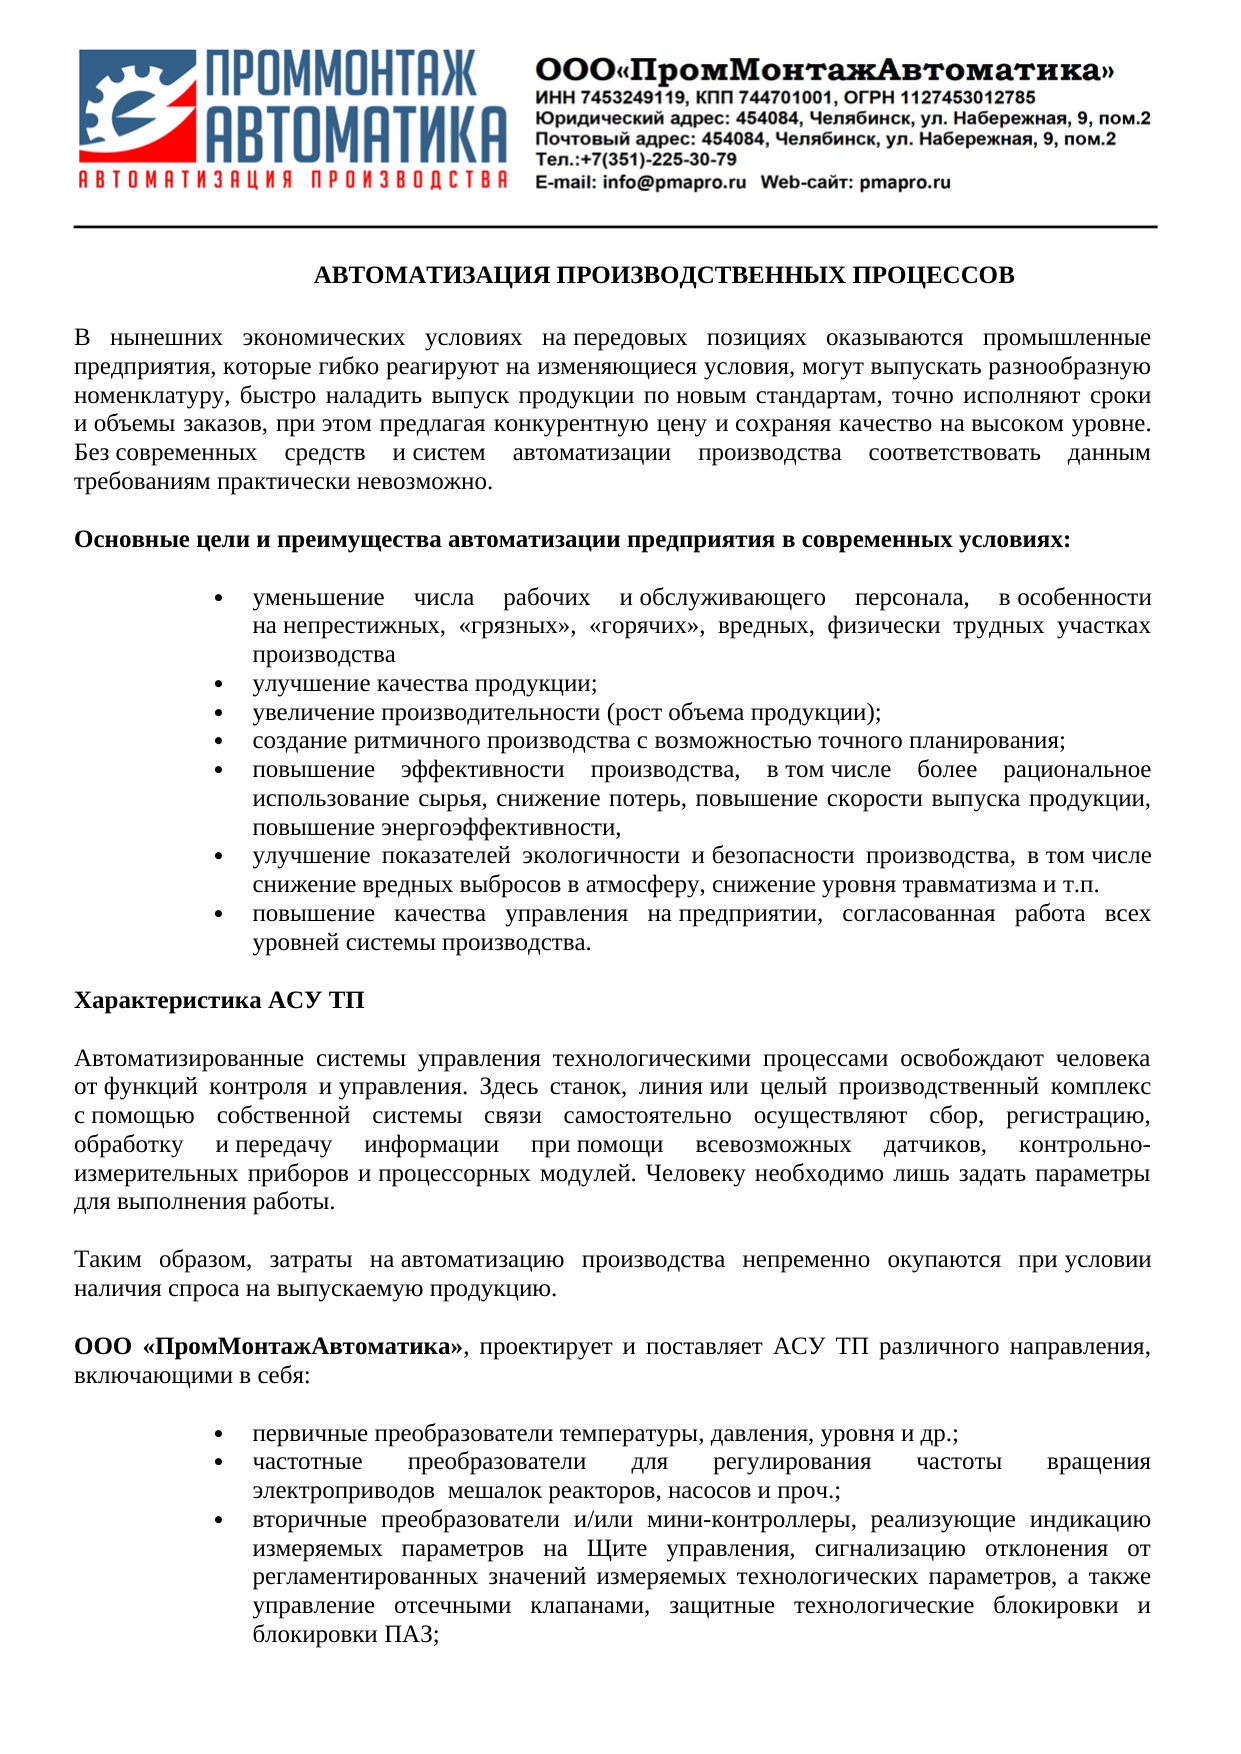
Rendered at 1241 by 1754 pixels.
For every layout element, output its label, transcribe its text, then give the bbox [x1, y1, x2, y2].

text АВТОМАТИЗАЦИЯ ПРОИЗВОДСТВЕННЫХ ПРОЦЕССОВ [177, 260, 1152, 289]
picture [73, 44, 1158, 232]
text Основные цели и преимущества автоматизации предприятия в современных условиях: [74, 524, 1152, 553]
list уменьшение числа рабочих и обслуживающего персонала, в особенности на непрестижных, «грязных», «горячих», вредных, физически трудных участках производства [215, 582, 1152, 668]
list повышение качества управления на предприятии, согласованная работа всех уровней системы производства. [215, 898, 1152, 956]
text Характеристика АСУ ТП [74, 985, 1152, 1013]
text Таким образом, затраты на автоматизацию производства непременно окупаются при условии наличия спроса на выпускаемую продукцию. [74, 1244, 1152, 1302]
list первичные преобразователи температуры, давления, уровня и др.; [215, 1418, 1152, 1446]
list увеличение производительности (рост объема продукции); [215, 697, 1152, 726]
list улучшение качества продукции; [215, 668, 1152, 697]
list частотные преобразователи для регулирования частоты вращения электроприводов мешалок реакторов, насосов и проч.; [215, 1446, 1152, 1504]
list создание ритмичного производства с возможностью точного планирования; [215, 726, 1152, 754]
list вторичные преобразователи и/или мини-контроллеры, реализующие индикацию измеряемых параметров на Щите управления, сигнализацию отклонения от регламентированных значений измеряемых технологических параметров, а также управление отсечными клапанами, защитные технологические блокировки и блокировки ПАЗ; [215, 1504, 1152, 1648]
text Автоматизированные системы управления технологическими процессами освобождают человека от функций контроля и управления. Здесь станок, линия или целый производственный комплекс с помощью собственной системы связи самостоятельно осуществляют сбор, регистрацию, обработку и передачу информации при помощи всевозможных датчиков, контрольно-измерительных приборов и процессорных модулей. Человеку необходимо лишь задать параметры для выполнения работы. [74, 1043, 1152, 1215]
list улучшение показателей экологичности и безопасности производства, в том числе снижение вредных выбросов в атмосферу, снижение уровня травматизма и т.п. [215, 841, 1152, 898]
text ООО «ПромМонтажАвтоматика», проектирует и поставляет АСУ ТП различного направления, включающими в себя: [74, 1331, 1152, 1388]
list повышение эффективности производства, в том числе более рациональное использование сырья, снижение потерь, повышение скорости выпуска продукции, повышение энергоэффективности, [215, 754, 1152, 841]
text В нынешних экономических условиях на передовых позициях оказываются промышленные предприятия, которые гибко реагируют на изменяющиеся условия, могут выпускать разнообразную номенклатуру, быстро наладить выпуск продукции по новым стандартам, точно исполняют сроки и объемы заказов, при этом предлагая конкурентную цену и сохраняя качество на высоком уровне. Без современных средств и систем автоматизации производства соответствовать данным требованиям практически невозможно. [74, 322, 1152, 495]
